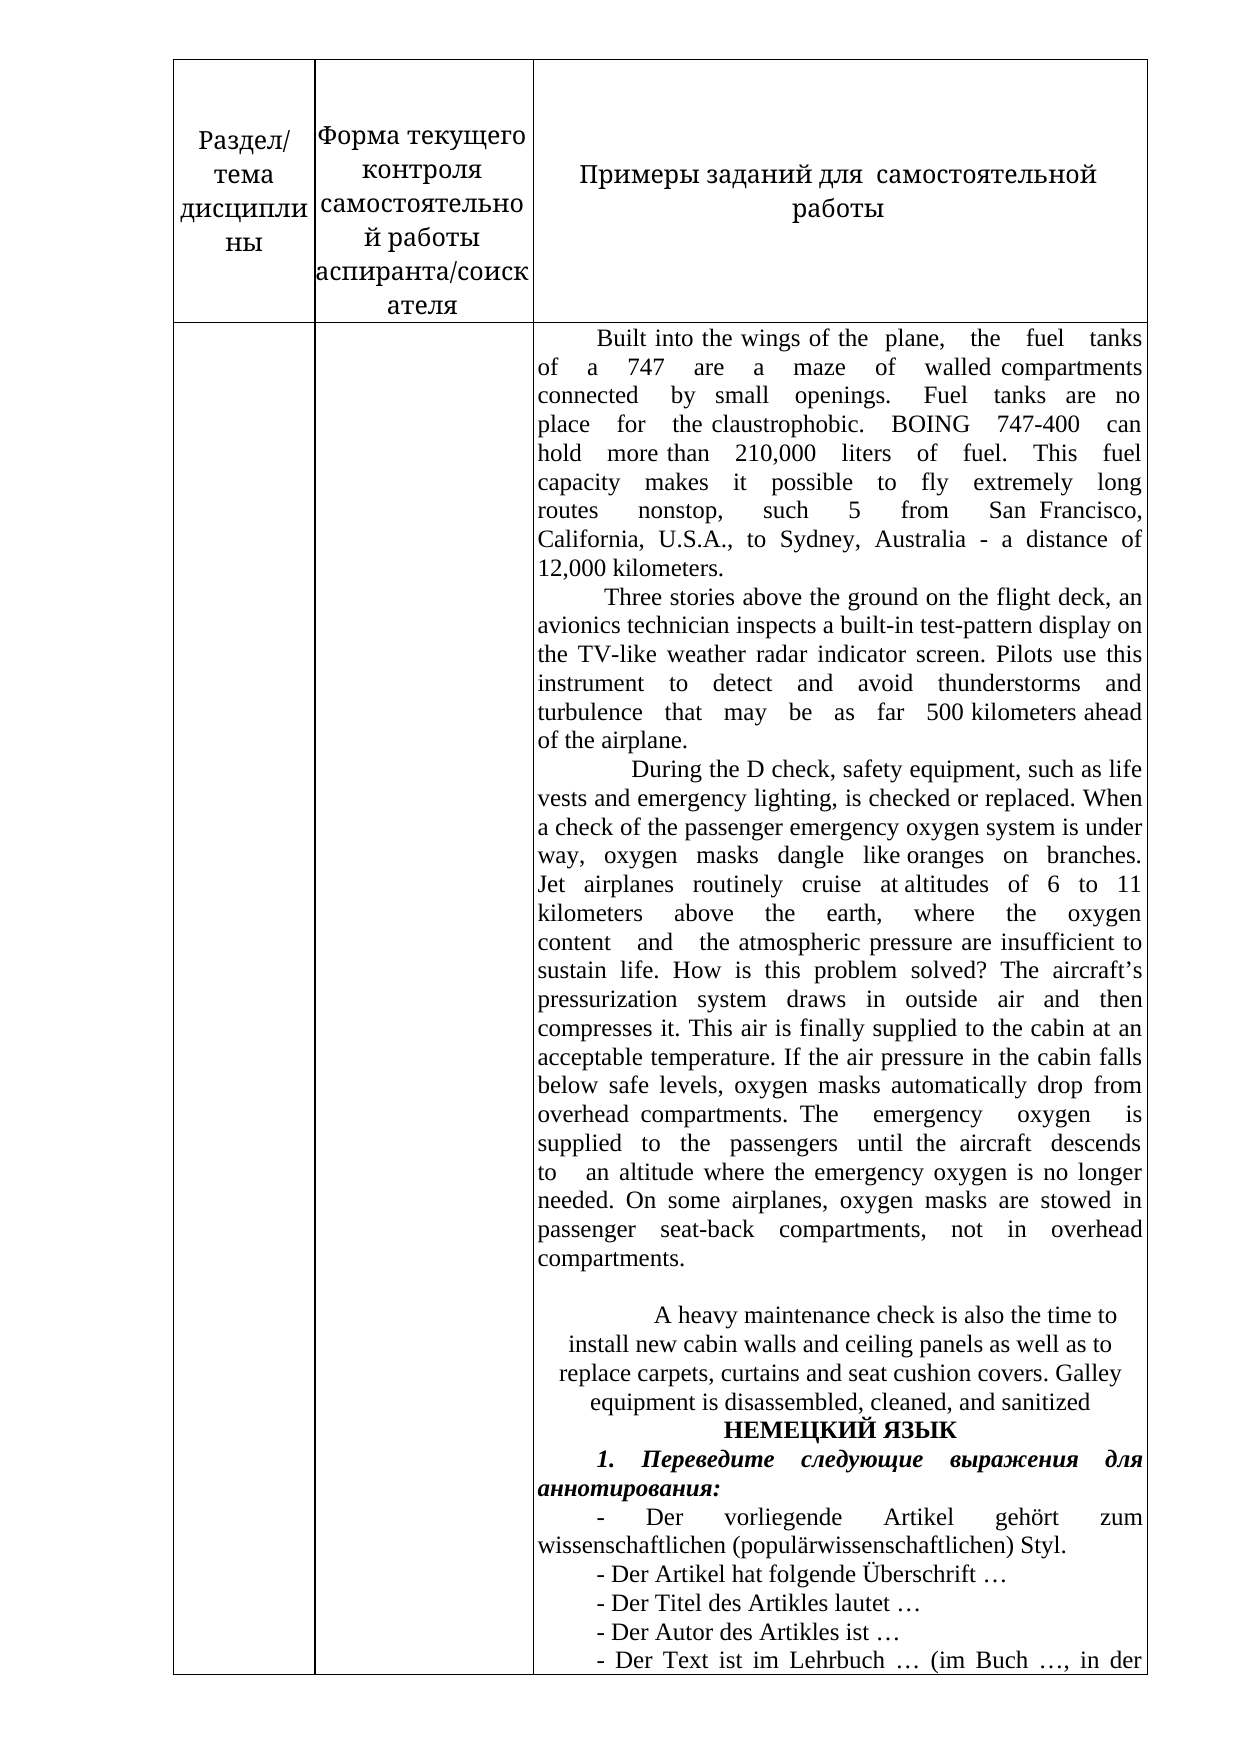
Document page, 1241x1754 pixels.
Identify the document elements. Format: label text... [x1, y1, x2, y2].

table_header Раздел/ тема дисциплины [174, 60, 314, 322]
table_header Примеры заданий для самостоятельной работы [534, 60, 1147, 322]
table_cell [316, 323, 533, 1674]
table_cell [534, 323, 1147, 1674]
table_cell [174, 323, 314, 1674]
table_header Форма текущего контроля самостоятельной работы аспиранта/соискателя [316, 60, 533, 322]
